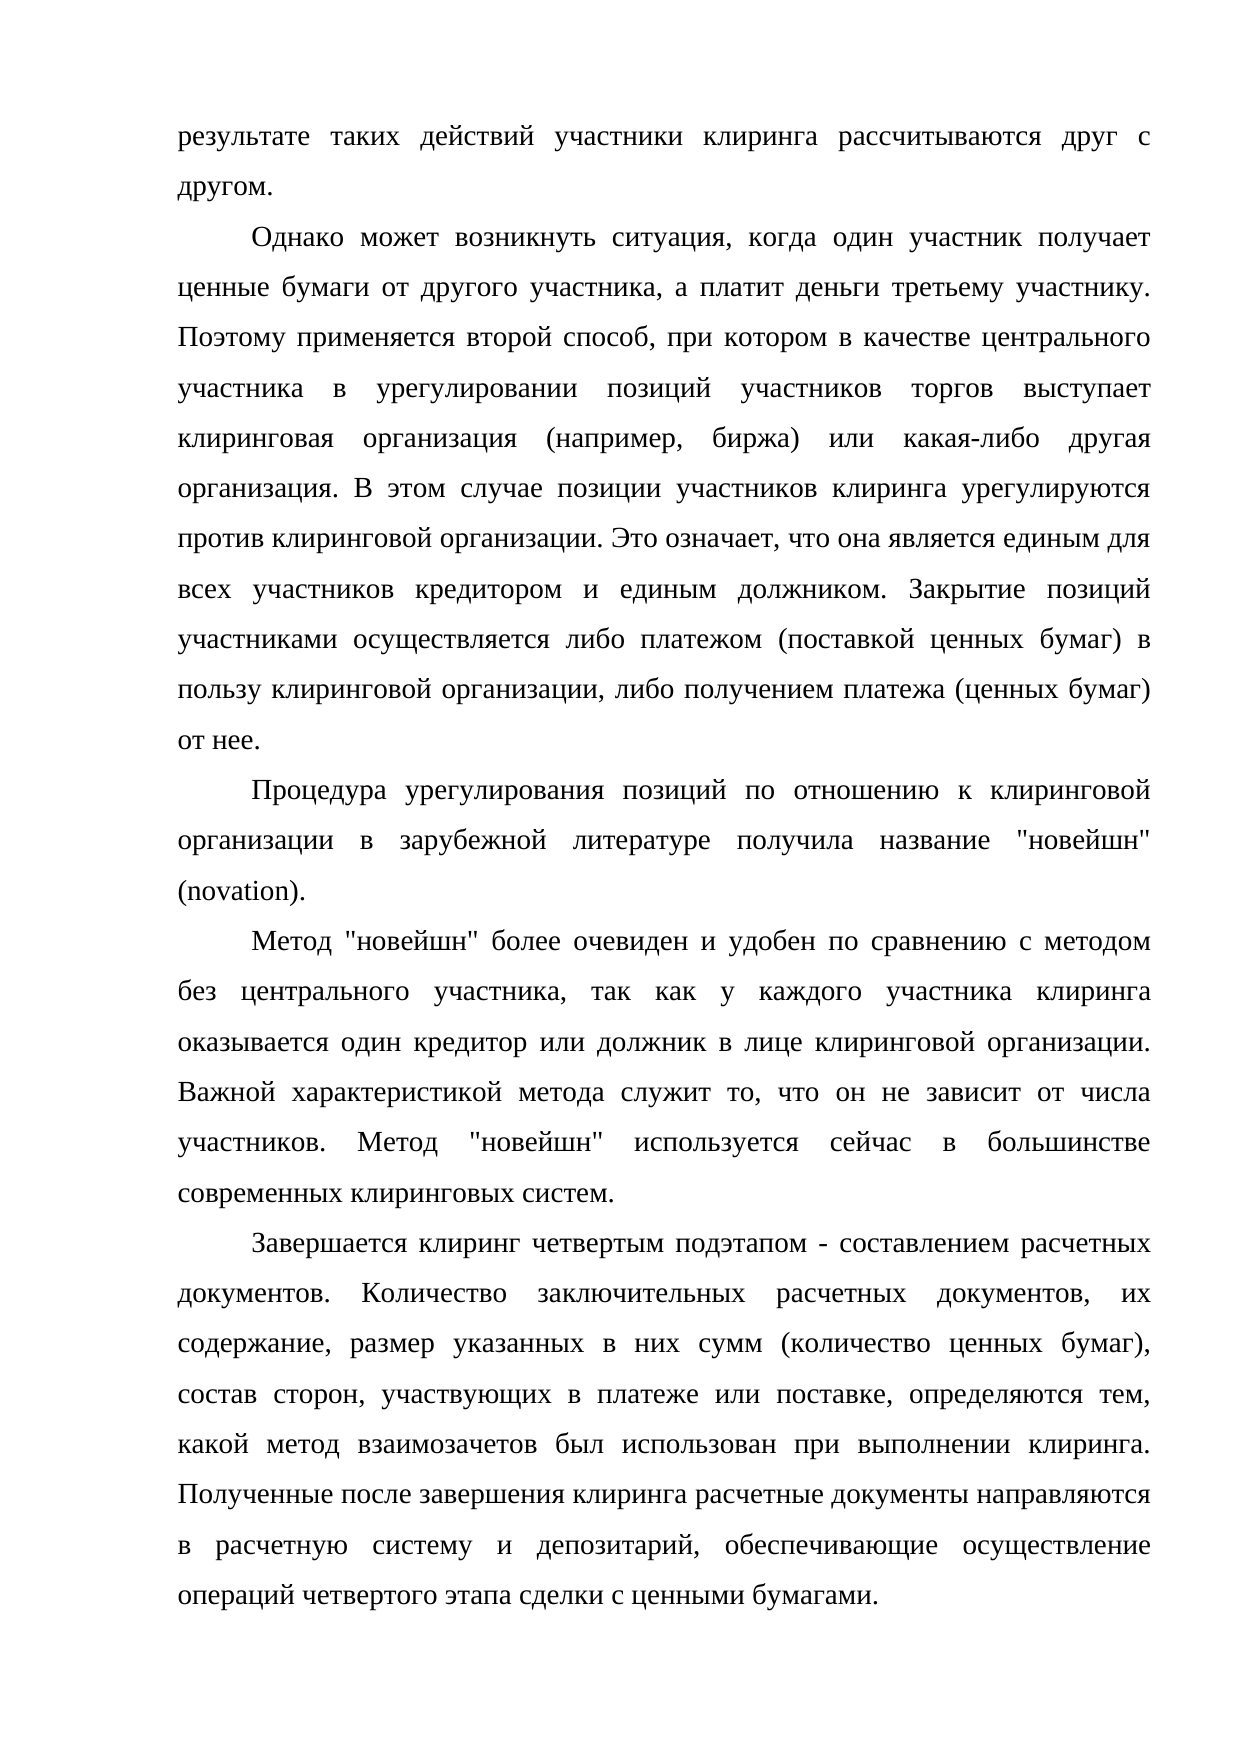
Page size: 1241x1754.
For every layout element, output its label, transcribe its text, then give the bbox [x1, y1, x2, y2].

text Процедура урегулирования позиций по отношению к клиринговой организации в зарубежной литературе получила название "новейшн" (novation). [177, 772, 1152, 906]
text Метод "новейшн" более очевиден и удобен по сравнению с методом без центрального участника, так как у каждого участника клиринга оказывается один кредитор или должник в лице клиринговой организации. Важной характеристикой метода служит то, что он не зависит от числа участников. Метод "новейшн" используется сейчас в большинстве современных клиринговых систем. [177, 923, 1152, 1208]
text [177, 118, 1152, 202]
text Завершается клиринг четвертым подэтапом - составлением расчетных документов. Количество заключительных расчетных документов, их содержание, размер указанных в них сумм (количество ценных бумаг), состав сторон, участвующих в платеже или поставке, определяются тем, какой метод взаимозачетов был использован при выполнении клиринга. Полученные после завершения клиринга расчетные документы направляются в расчетную систему и депозитарий, обеспечивающие осуществление операций четвертого этапа сделки с ценными бумагами. [177, 1225, 1152, 1611]
text Однако может возникнуть ситуация, когда один участник получает ценные бумаги от другого участника, а платит деньги третьему участнику. Поэтому применяется второй способ, при котором в качестве центрального участника в урегулировании позиций участников торгов выступает клиринговая организация (например, биржа) или какая-либо другая организация. В этом случае позиции участников клиринга урегулируются против клиринговой организации. Это означает, что она является единым для всех участников кредитором и единым должником. Закрытие позиций участниками осуществляется либо платежом (поставкой ценных бумаг) в пользу клиринговой организации, либо получением платежа (ценных бумаг) от нее. [177, 219, 1152, 755]
